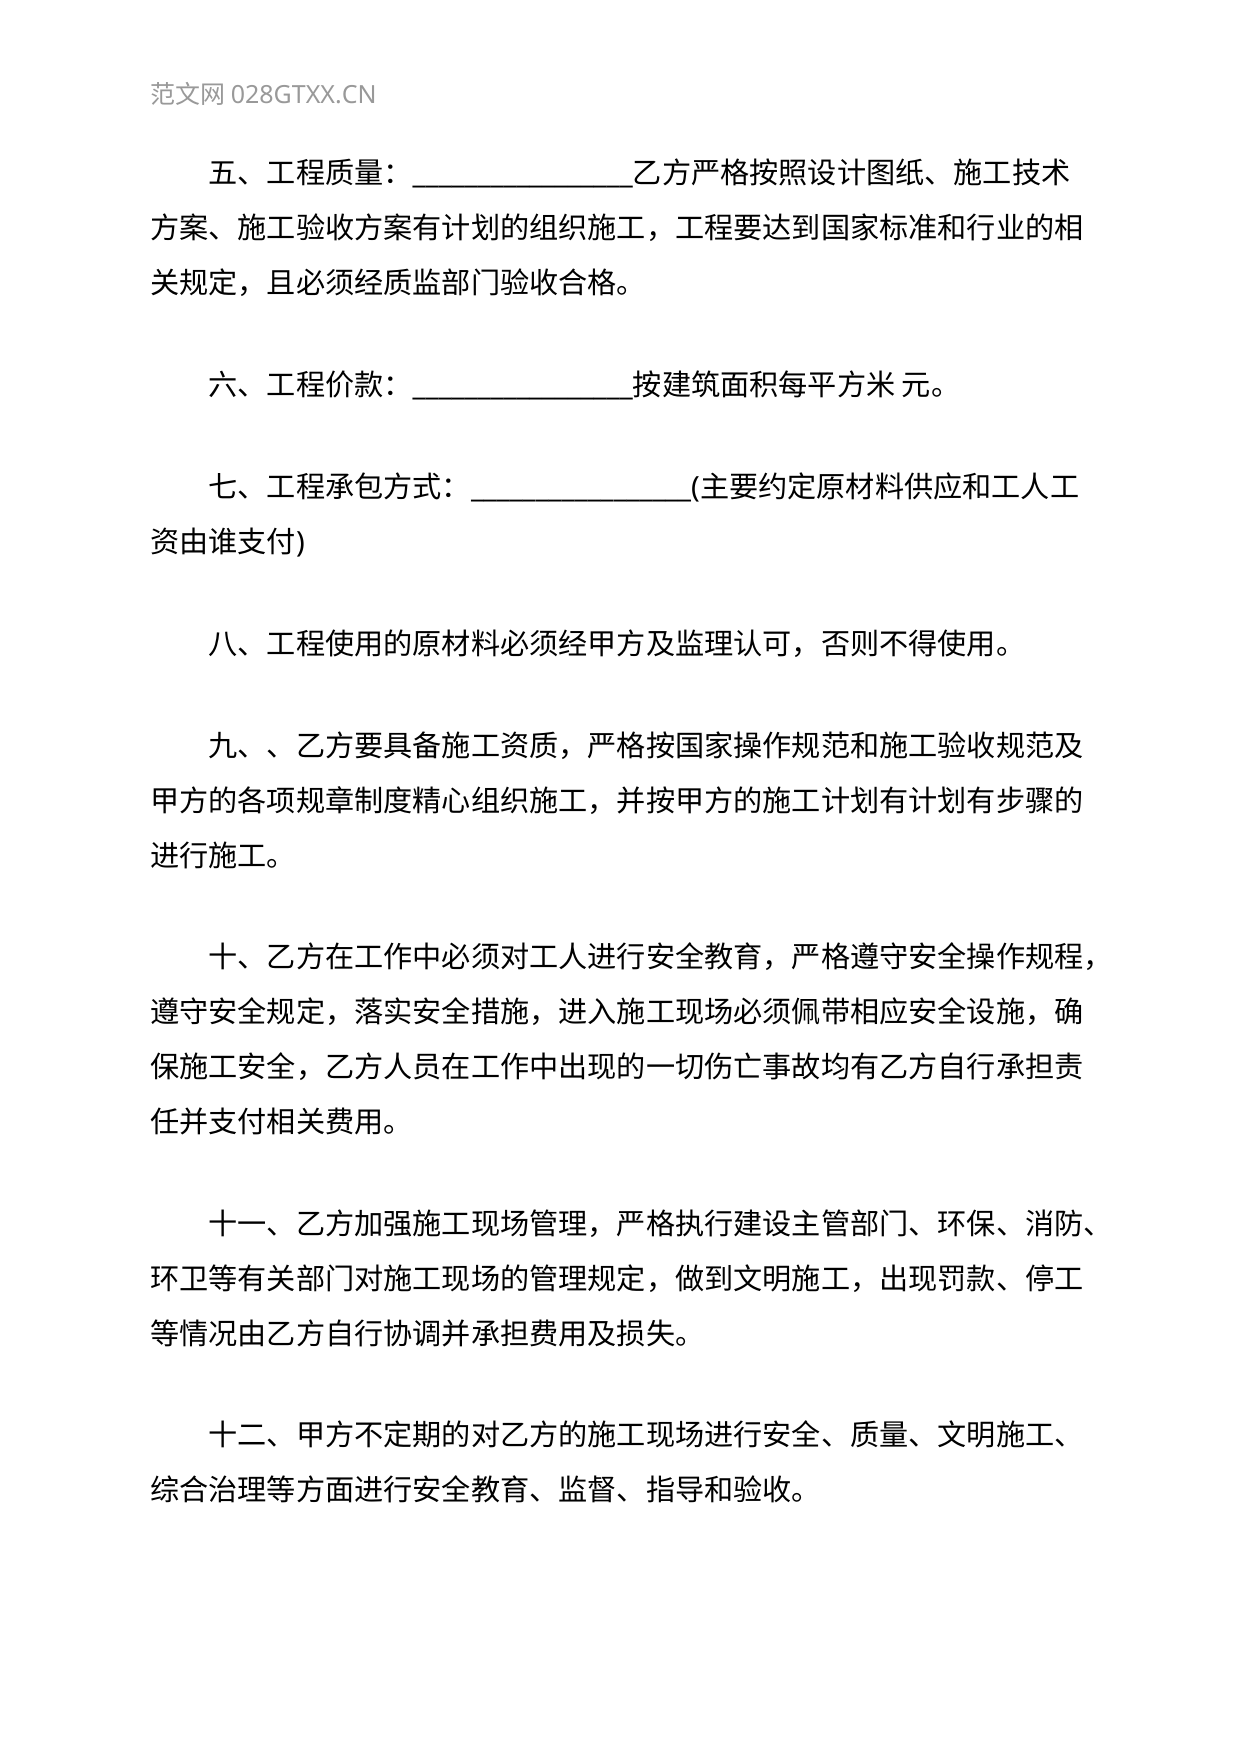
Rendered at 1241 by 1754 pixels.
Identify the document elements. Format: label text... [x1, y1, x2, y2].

text 十、乙方在工作中必须对工人进行安全教育，严格遵守安全操作规程，遵守安全规定，落实安全措施，进入施工现场必须佩带相应安全设施，确保施工安全，乙方人员在工作中出现的一切伤亡事故均有乙方自行承担责任并支付相关费用。 [150, 934, 1090, 1141]
text 十二、甲方不定期的对乙方的施工现场进行安全、质量、文明施工、综合治理等方面进行安全教育、监督、指导和验收。 [150, 1412, 1090, 1509]
text 五、工程质量：_________________乙方严格按照设计图纸、施工技术方案、施工验收方案有计划的组织施工，工程要达到国家标准和行业的相关规定，且必须经质监部门验收合格。 [150, 150, 1090, 302]
text 九、、乙方要具备施工资质，严格按国家操作规范和施工验收规范及甲方的各项规章制度精心组织施工，并按甲方的施工计划有计划有步骤的进行施工。 [150, 722, 1090, 874]
text 八、工程使用的原材料必须经甲方及监理认可，否则不得使用。 [150, 621, 1090, 663]
text 十一、乙方加强施工现场管理，严格执行建设主管部门、环保、消防、环卫等有关部门对施工现场的管理规定，做到文明施工，出现罚款、停工等情况由乙方自行协调并承担费用及损失。 [150, 1200, 1090, 1352]
text 六、工程价款：_________________按建筑面积每平方米 元。 [150, 362, 1090, 404]
text 七、工程承包方式：_________________(主要约定原材料供应和工人工资由谁支付) [150, 464, 1090, 561]
